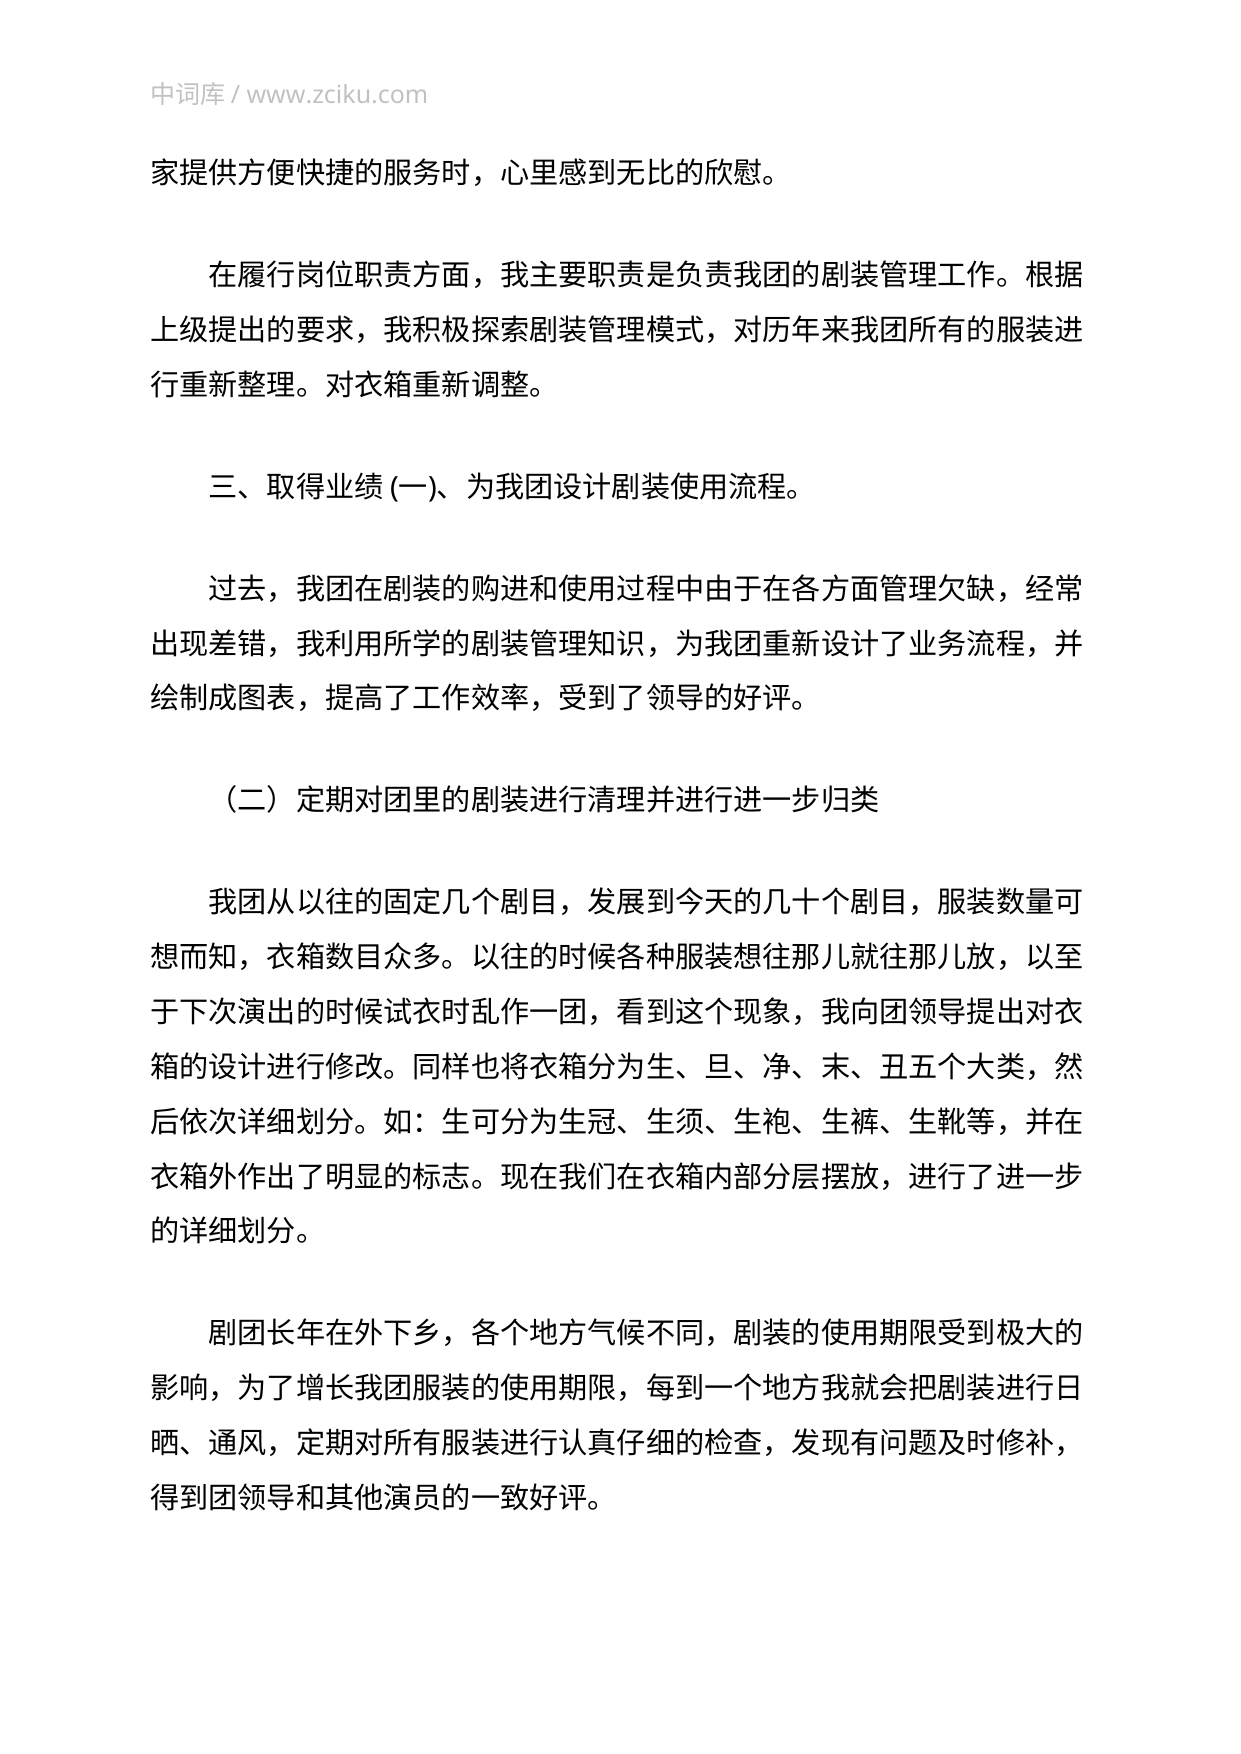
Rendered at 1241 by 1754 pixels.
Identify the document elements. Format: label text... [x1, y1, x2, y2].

text （二）定期对团里的剧装进行清理并进行进一步归类 [150, 777, 1090, 819]
text 三、取得业绩 (一)、为我团设计剧装使用流程。 [150, 463, 1090, 506]
text 过去，我团在剧装的购进和使用过程中由于在各方面管理欠缺，经常出现差错，我利用所学的剧装管理知识，为我团重新设计了业务流程，并绘制成图表，提高了工作效率，受到了领导的好评。 [150, 565, 1090, 717]
text 在履行岗位职责方面，我主要职责是负责我团的剧装管理工作。根据上级提出的要求，我积极探索剧装管理模式，对历年来我团所有的服装进行重新整理。对衣箱重新调整。 [150, 252, 1090, 404]
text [150, 150, 1090, 192]
text 我团从以往的固定几个剧目，发展到今天的几十个剧目，服装数量可想而知，衣箱数目众多。以往的时候各种服装想往那儿就往那儿放，以至于下次演出的时候试衣时乱作一团，看到这个现象，我向团领导提出对衣箱的设计进行修改。同样也将衣箱分为生、旦、净、末、丑五个大类，然后依次详细划分。如：生可分为生冠、生须、生袍、生裤、生靴等，并在衣箱外作出了明显的标志。现在我们在衣箱内部分层摆放，进行了进一步的详细划分。 [150, 879, 1090, 1250]
text 剧团长年在外下乡，各个地方气候不同，剧装的使用期限受到极大的影响，为了增长我团服装的使用期限，每到一个地方我就会把剧装进行日晒、通风，定期对所有服装进行认真仔细的检查，发现有问题及时修补，得到团领导和其他演员的一致好评。 [150, 1310, 1090, 1517]
